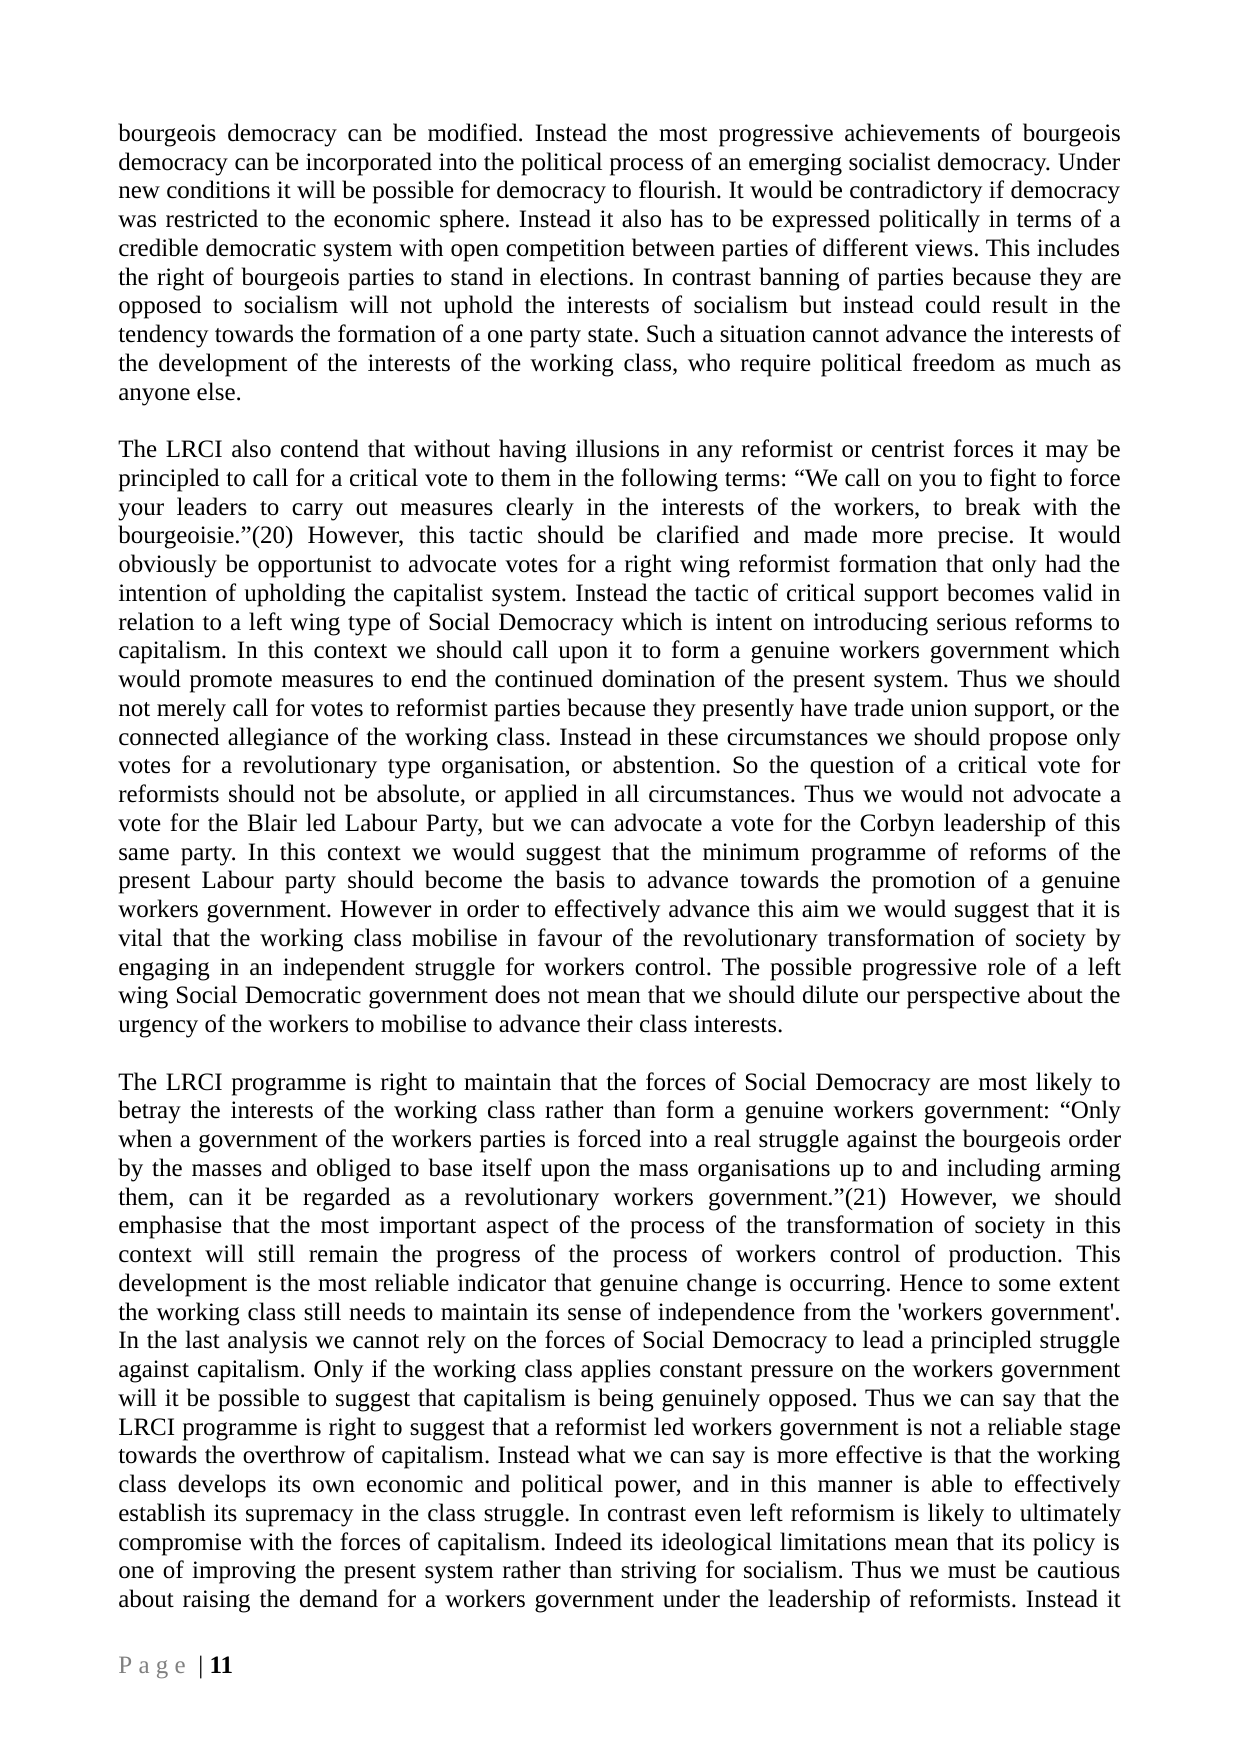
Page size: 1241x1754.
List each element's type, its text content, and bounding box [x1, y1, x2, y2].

text The LRCI also contend that without having illusions in any reformist or centrist forces it may be principled to call for a critical vote to them in the following terms: “We call on you to fight to force your leaders to carry out measures clearly in the interests of the workers, to break with the bourgeoisie.”(20) However, this tactic should be clarified and made more precise. It would obviously be opportunist to advocate votes for a right wing reformist formation that only had the intention of upholding the capitalist system. Instead the tactic of critical support becomes valid in relation to a left wing type of Social Democracy which is intent on introducing serious reforms to capitalism. In this context we should call upon it to form a genuine workers government which would promote measures to end the continued domination of the present system. Thus we should not merely call for votes to reformist parties because they presently have trade union support, or the connected allegiance of the working class. Instead in these circumstances we should propose only votes for a revolutionary type organisation, or abstention. So the question of a critical vote for reformists should not be absolute, or applied in all circumstances. Thus we would not advocate a vote for the Blair led Labour Party, but we can advocate a vote for the Corbyn leadership of this same party. In this context we would suggest that the minimum programme of reforms of the present Labour party should become the basis to advance towards the promotion of a genuine workers government. However in order to effectively advance this aim we would suggest that it is vital that the working class mobilise in favour of the revolutionary transformation of society by engaging in an independent struggle for workers control. The possible progressive role of a left wing Social Democratic government does not mean that we should dilute our perspective about the urgency of the workers to mobilise to advance their class interests. [118, 434, 1122, 1038]
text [118, 1067, 1122, 1613]
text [118, 118, 1122, 406]
